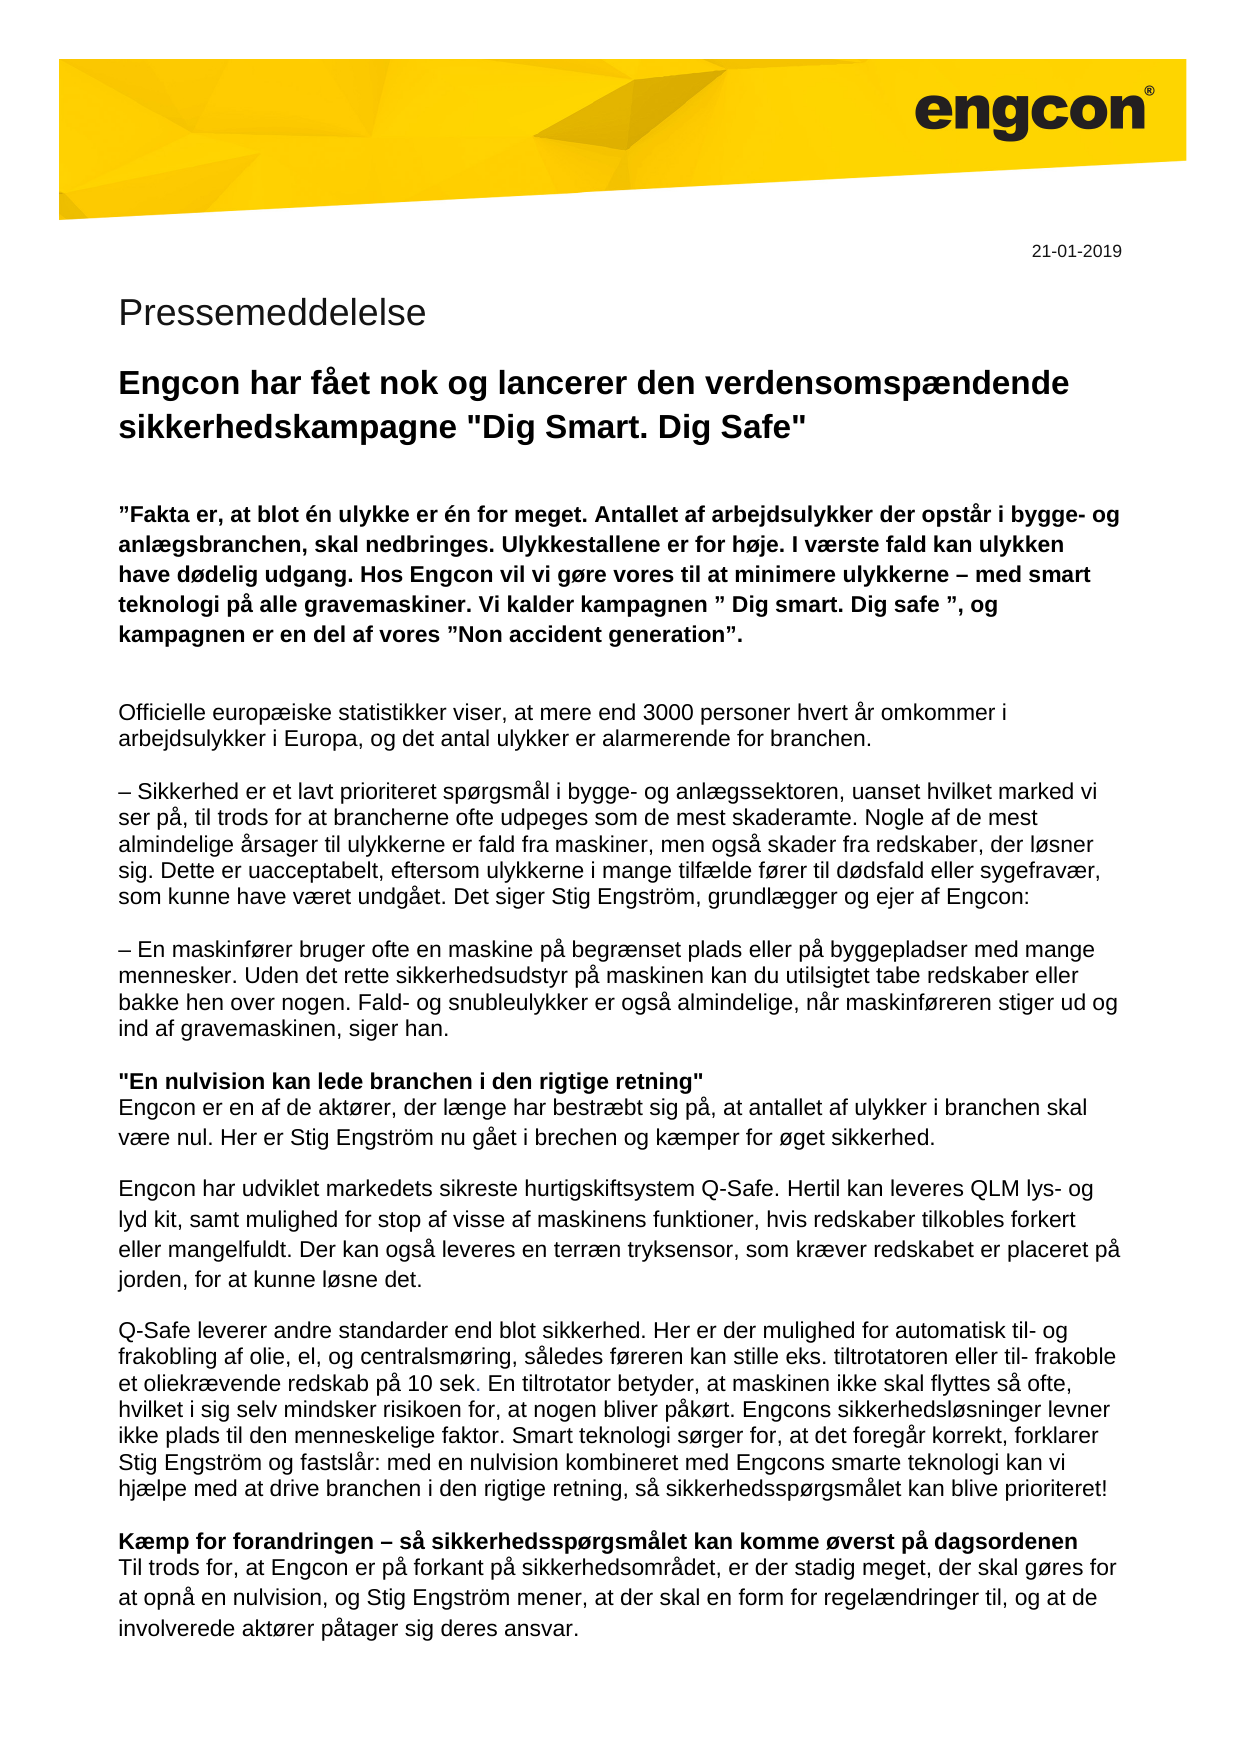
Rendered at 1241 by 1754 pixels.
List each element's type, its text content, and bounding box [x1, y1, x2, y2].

text Engcon har udviklet markedets sikreste hurtigskiftsystem Q-Safe. Hertil kan leveres QLM lys- og lyd kit, samt mulighed for stop af visse af maskinens funktioner, hvis redskaber tilkobles forkert eller mangelfuldt. Der kan også leveres en terræn tryksensor, som kræver redskabet er placeret på jorden, for at kunne løsne det. [118, 1175, 1122, 1292]
text Til trods for, at Engcon er på forkant på sikkerhedsområdet, er der stadig meget, der skal gøres for at opnå en nulvision, og Stig Engström mener, at der skal en form for regelændringer til, og at de involverede aktører påtager sig deres ansvar. [118, 1554, 1122, 1641]
text Q-Safe leverer andre standarder end blot sikkerhed. Her er der mulighed for automatisk til- og frakobling af olie, el, og centralsmøring, således føreren kan stille eks. tiltrotatoren eller til- frakoble et oliekrævende redskab på 10 sek. En tiltrotator betyder, at maskinen ikke skal flyttes så ofte, hvilket i sig selv mindsker risikoen for, at nogen bliver påkørt. Engcons sikkerhedsløsninger levner ikke plads til den menneskelige faktor. Smart teknologi sørger for, at det foregår korrekt, forklarer Stig Engström og fastslår: med en nulvision kombineret med Engcons smarte teknologi kan vi hjælpe med at drive branchen i den rigtige retning, så sikkerhedsspørgsmålet kan blive prioriteret! [118, 1317, 1122, 1528]
text – En maskinfører bruger ofte en maskine på begrænset plads eller på byggepladser med mange mennesker. Uden det rette sikkerhedsudstyr på maskinen kan du utilsigtet tabe redskaber eller bakke hen over nogen. Fald- og snubleulykker er også almindelige, når maskinføreren stiger ud og ind af gravemaskinen, siger han. [118, 936, 1122, 1041]
text Engcon er en af de aktører, der længe har bestræbt sig på, at antallet af ulykker i branchen skal være nul. Her er Stig Engström nu gået i brechen og kæmper for øget sikkerhed. [118, 1094, 1122, 1151]
text Officielle europæiske statistikker viser, at mere end 3000 personer hvert år omkommer i arbejdsulykker i Europa, og det antal ulykker er alarmerende for branchen. [118, 699, 1122, 751]
text Pressemeddelelse [118, 291, 1122, 334]
text Engcon har fået nok og lancerer den verdensomspændende sikkerhedskampagne "Dig Smart. Dig Safe" [118, 363, 1122, 446]
picture [59, 59, 1187, 237]
text 21-01-2019 [118, 241, 1122, 261]
text – Sikkerhed er et lavt prioriteret spørgsmål i bygge- og anlægssektoren, uanset hvilket marked vi ser på, til trods for at brancherne ofte udpeges som de mest skaderamte. Nogle af de mest almindelige årsager til ulykkerne er fald fra maskiner, men også skader fra redskaber, der løsner sig. Dette er uacceptabelt, eftersom ulykkerne i mange tilfælde fører til dødsfald eller sygefravær, som kunne have været undgået. Det siger Stig Engström, grundlægger og ejer af Engcon: [118, 778, 1122, 909]
text "En nulvision kan lede branchen i den rigtige retning" [118, 1068, 1122, 1094]
text Kæmp for forandringen – så sikkerhedsspørgsmålet kan komme øverst på dagsordenen [118, 1528, 1122, 1554]
text ”Fakta er, at blot én ulykke er én for meget. Antallet af arbejdsulykker der opstår i bygge- og anlægsbranchen, skal nedbringes. Ulykkestallene er for høje. I værste fald kan ulykken have dødelig udgang. Hos Engcon vil vi gøre vores til at minimere ulykkerne – med smart teknologi på alle gravemaskiner. Vi kalder kampagnen ” Dig smart. Dig safe ”, og kampagnen er en del af vores ”Non accident generation”. [118, 501, 1122, 648]
